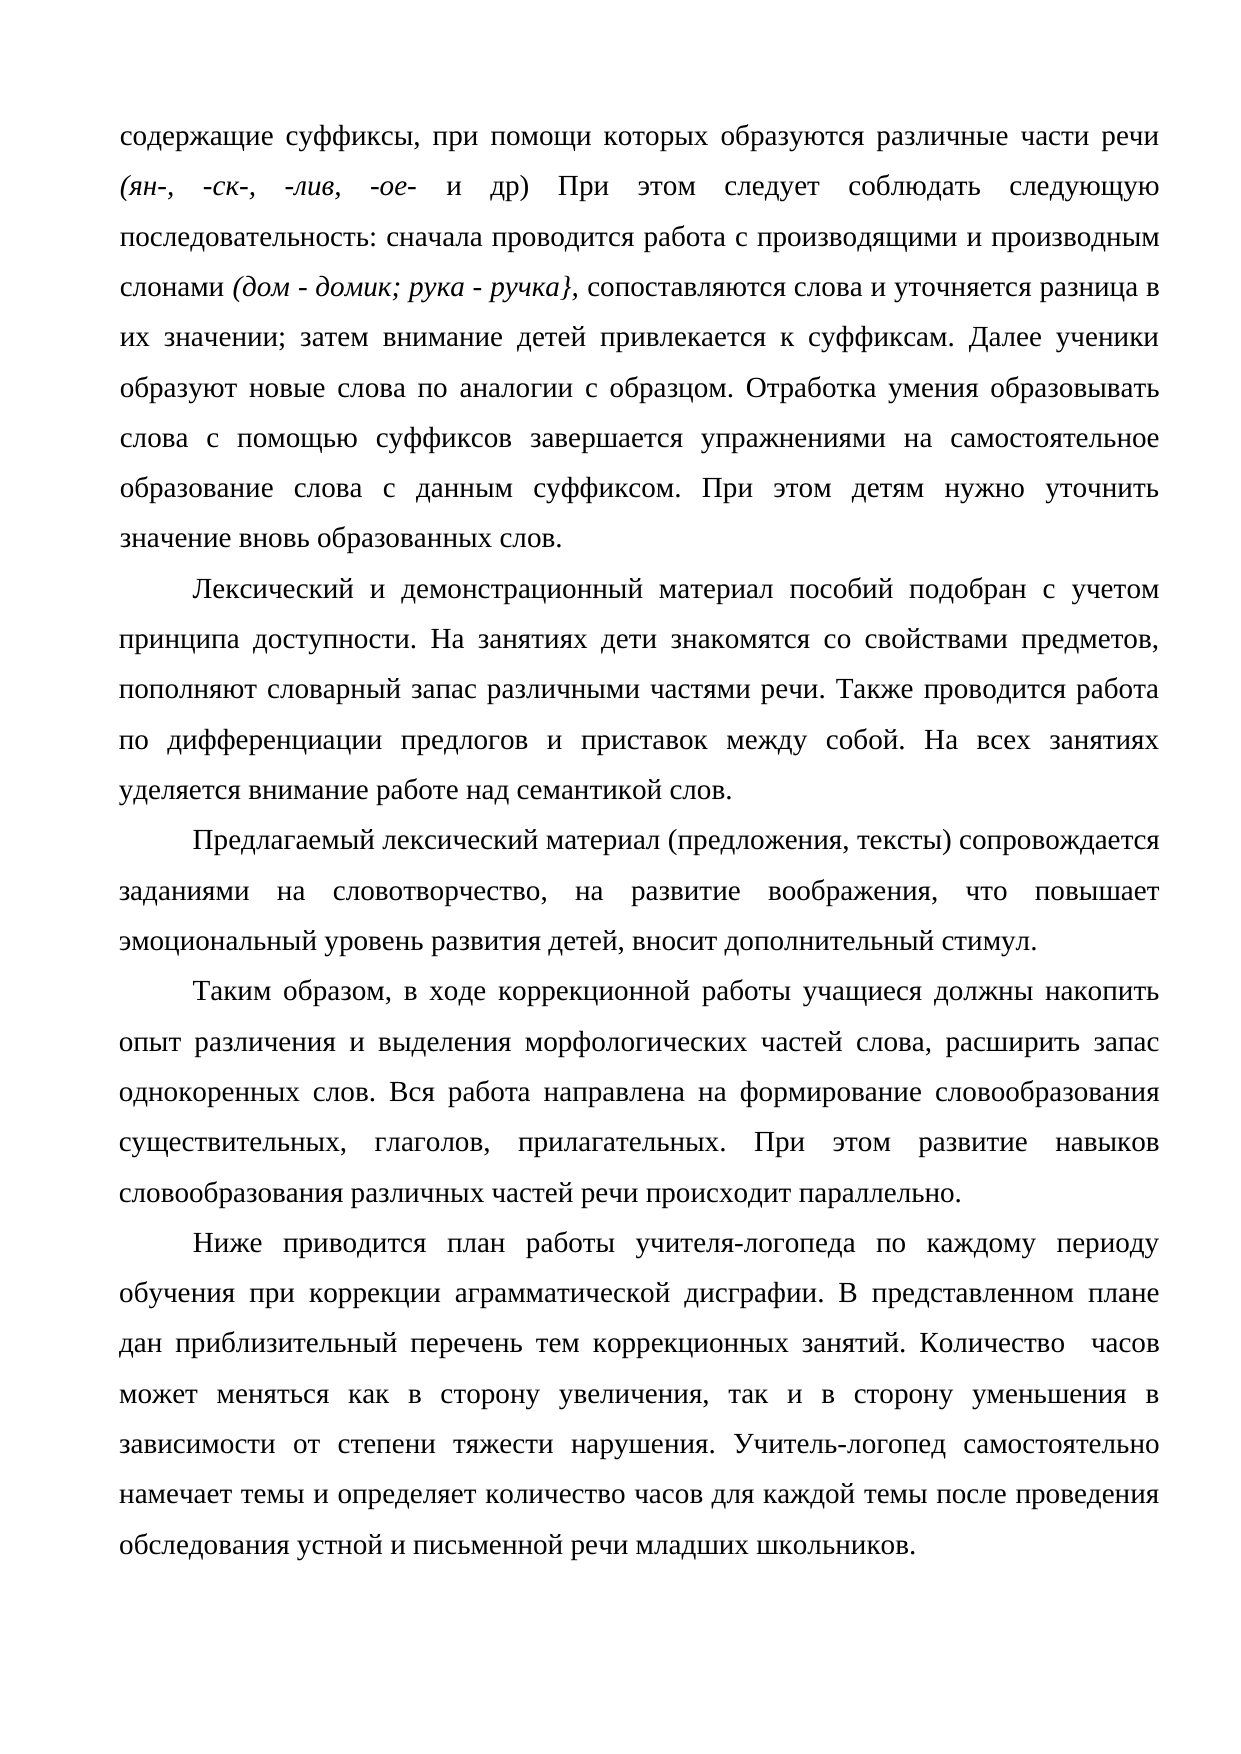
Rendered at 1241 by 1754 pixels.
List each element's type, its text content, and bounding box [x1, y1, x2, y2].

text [119, 118, 1161, 554]
text Предлагаемый лексический материал (предложения, тексты) сопровождается заданиями на словотворчество, на развитие воображения, что повышает эмоциональный уровень развития детей, вносит дополнительный стимул. [118, 822, 1160, 957]
text Таким образом, в ходе коррекционной работы учащиеся должны накопить опыт различения и выделения морфологических частей слова, расширить запас однокоренных слов. Вся работа направлена на формирование словообразования существительных, глаголов, прилагательных. При этом развитие навыков словообразования различных частей речи происходит параллельно. [118, 973, 1161, 1208]
text Ниже приводится план работы учителя-логопеда по каждому периоду обучения при коррекции аграмматической дисграфии. В представленном плане дан приблизительный перечень тем коррекционных занятий. Количество часов может меняться как в сторону увеличения, так и в сторону уменьшения в зависимости от степени тяжести нарушения. Учитель-логопед самостоятельно намечает темы и определяет количество часов для каждой темы после проведения обследования устной и письменной речи младших школьников. [119, 1225, 1161, 1560]
text Лексический и демонстрационный материал пособий подобран с учетом принципа доступности. На занятиях дети знакомятся со свойствами предметов, пополняют словарный запас различными частями речи. Также проводится работа по дифференциации предлогов и приставок между собой. На всех занятиях уделяется внимание работе над семантикой слов. [118, 571, 1160, 806]
